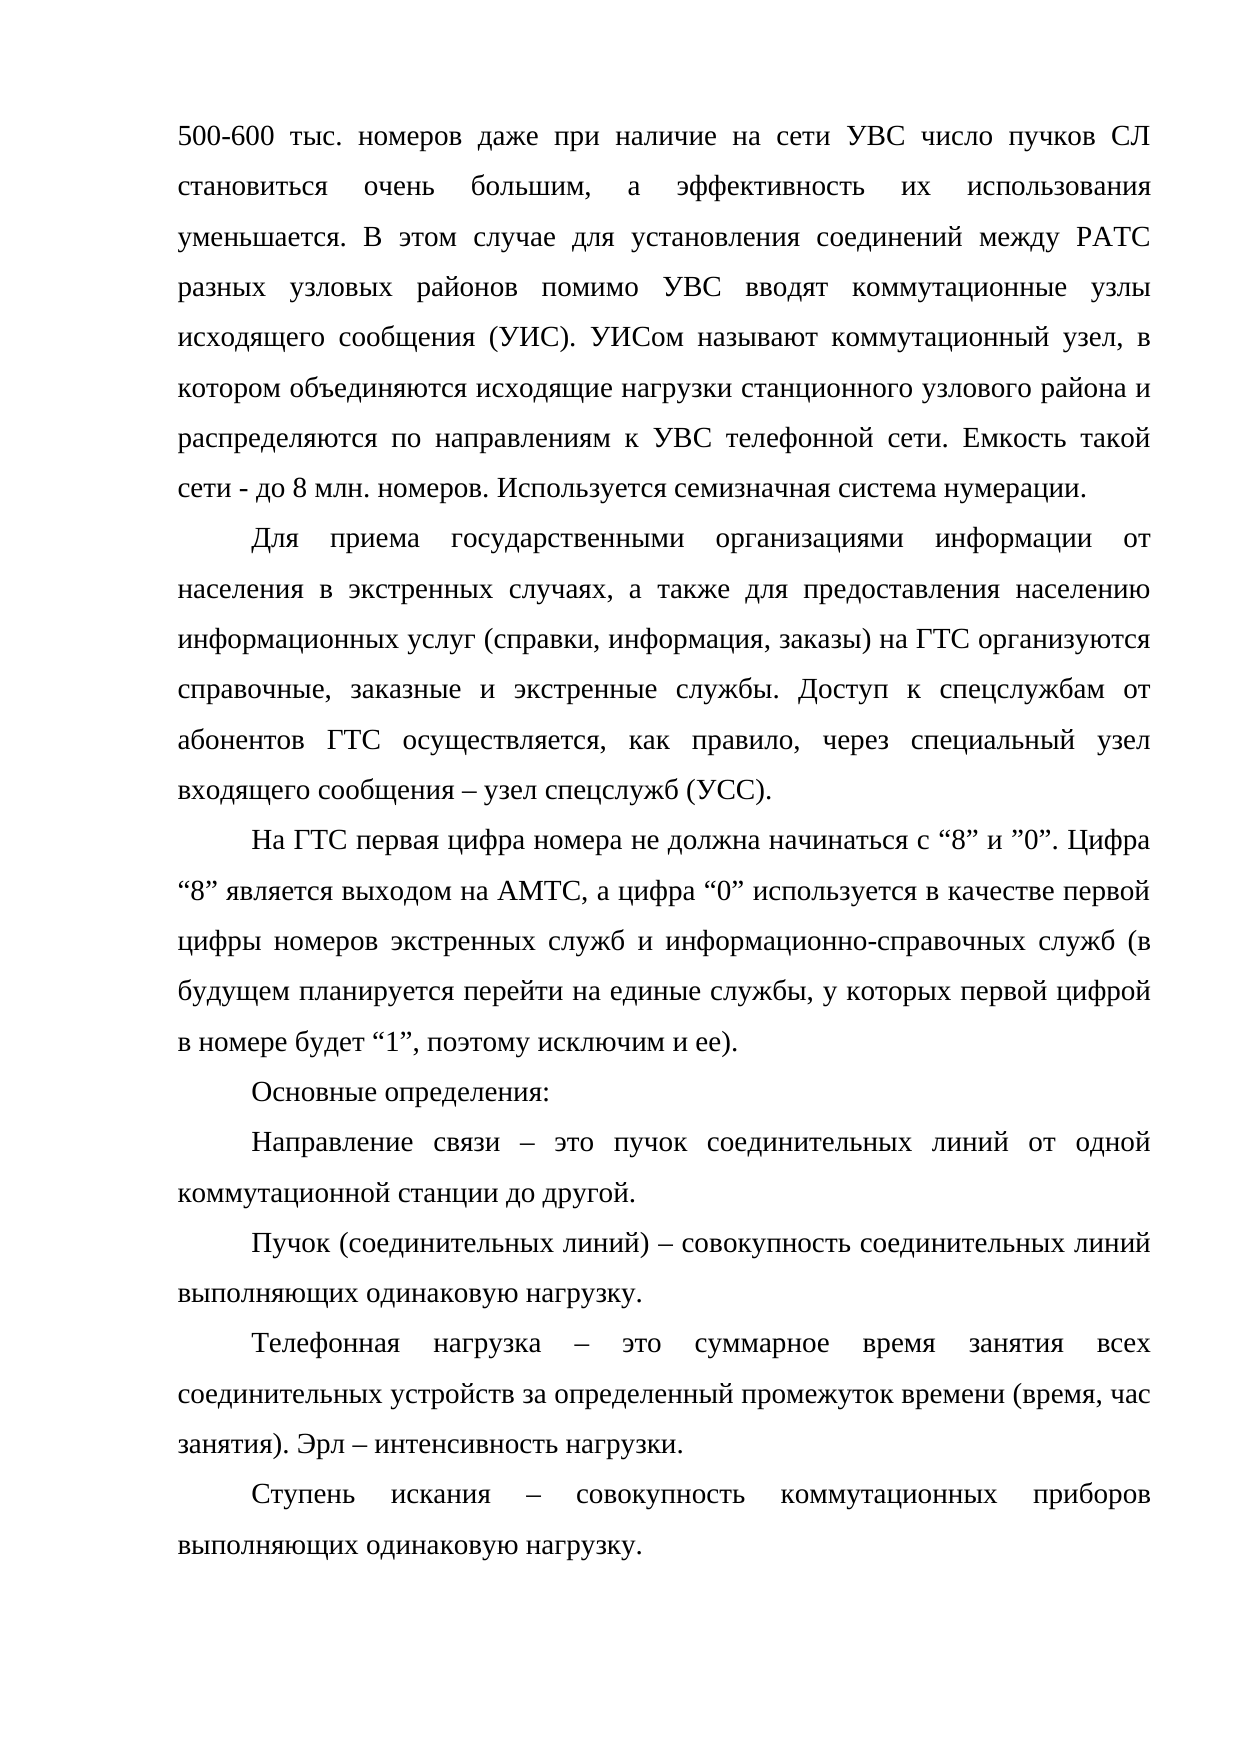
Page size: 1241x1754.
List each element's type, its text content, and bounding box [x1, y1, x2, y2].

text Для приема государственными организациями информации от населения в экстренных случаях, а также для предоставления населению информационных услуг (справки, информация, заказы) на ГТС организуются справочные, заказные и экстренные службы. Доступ к спецслужбам от абонентов ГТС осуществляется, как правило, через специальный узел входящего сообщения – узел спецслужб (УСС). [177, 521, 1152, 806]
text Ступень искания – совокупность коммутационных приборов выполняющих одинаковую нагрузку. [177, 1477, 1152, 1560]
text Основные определения: [177, 1074, 1152, 1108]
text Направление связи – это пучок соединительных линий от одной коммутационной станции до другой. [177, 1124, 1152, 1208]
text Телефонная нагрузка – это суммарное время занятия всех соединительных устройств за определенный промежуток времени (время, час занятия). Эрл – интенсивность нагрузки. [177, 1326, 1152, 1460]
text На ГТС первая цифра номера не должна начинаться с “ и ”. Цифра “ является выходом на АМТС, а цифра “ используется в качестве первой цифры номеров экстренных служб и информационно-справочных служб (в будущем планируется перейти на единые службы, у которых первой цифрой в номере будет “, поэтому исключим и ее). [177, 822, 1152, 1057]
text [177, 118, 1152, 504]
text Пучок (соединительных линий) – совокупность соединительных линий выполняющих одинаковую нагрузку. [177, 1225, 1152, 1309]
